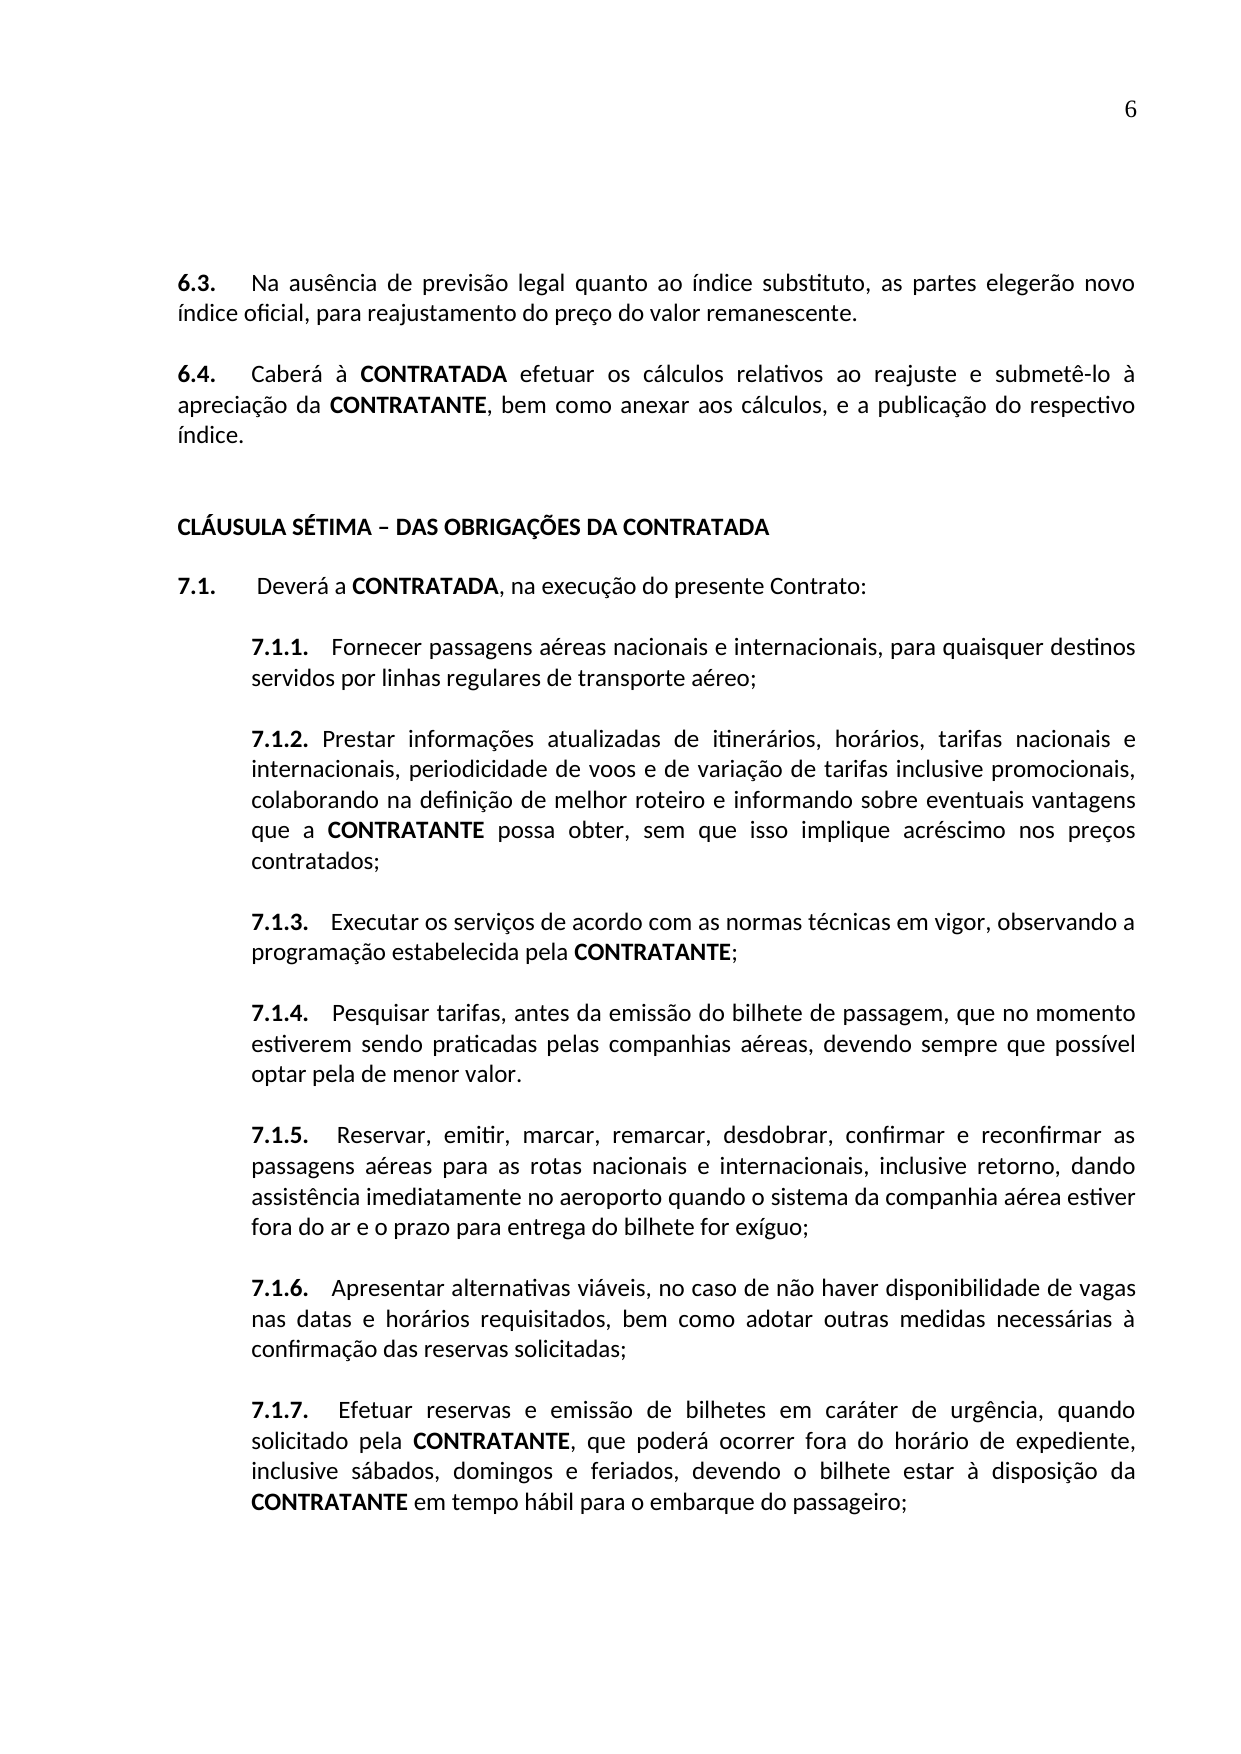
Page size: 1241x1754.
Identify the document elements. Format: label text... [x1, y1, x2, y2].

text 7.1.5. Reservar, emitir, marcar, remarcar, desdobrar, confirmar e reconfirmar as passagens aéreas para as rotas nacionais e internacionais, inclusive retorno, dando assistência imediatamente no aeroporto quando o sistema da companhia aérea estiver fora do ar e o prazo para entrega do bilhete for exíguo; [251, 1120, 1137, 1242]
text 7.1.4. Pesquisar tarifas, antes da emissão do bilhete de passagem, que no momento estiverem sendo praticadas pelas companhias aéreas, devendo sempre que possível optar pela de menor valor. [251, 998, 1137, 1089]
text CLÁUSULA SÉTIMA – DAS OBRIGAÇÕES DA CONTRATADA [177, 511, 1137, 542]
text 7.1.2. Prestar informações atualizadas de itinerários, horários, tarifas nacionais e internacionais, periodicidade de voos e de variação de tarifas inclusive promocionais, colaborando na definição de melhor roteiro e informando sobre eventuais vantagens que a CONTRATANTE possa obter, sem que isso implique acréscimo nos preços contratados; [251, 723, 1137, 876]
text 7.1.1. Fornecer passagens aéreas nacionais e internacionais, para quaisquer destinos servidos por linhas regulares de transporte aéreo; [251, 631, 1137, 692]
text 7.1.7. Efetuar reservas e emissão de bilhetes em caráter de urgência, quando solicitado pela CONTRATANTE, que poderá ocorrer fora do horário de expediente, inclusive sábados, domingos e feriados, devendo o bilhete estar à disposição da CONTRATANTE em tempo hábil para o embarque do passageiro; [251, 1394, 1137, 1516]
text 6.4. Caberá à CONTRATADA efetuar os cálculos relativos ao reajuste e submetê-lo à apreciação da CONTRATANTE, bem como anexar aos cálculos, e a publicação do respectivo índice. [177, 358, 1137, 450]
text 7.1.3. Executar os serviços de acordo com as normas técnicas em vigor, observando a programação estabelecida pela CONTRATANTE; [251, 906, 1137, 967]
text 7.1.6. Apresentar alternativas viáveis, no caso de não haver disponibilidade de vagas nas datas e horários requisitados, bem como adotar outras medidas necessárias à confirmação das reservas solicitadas; [251, 1272, 1137, 1364]
text 6.3. Na ausência de previsão legal quanto ao índice substituto, as partes elegerão novo índice oficial, para reajustamento do preço do valor remanescente. [177, 267, 1137, 328]
text 7.1. Deverá a CONTRATADA, na execução do presente Contrato: [177, 570, 1137, 601]
